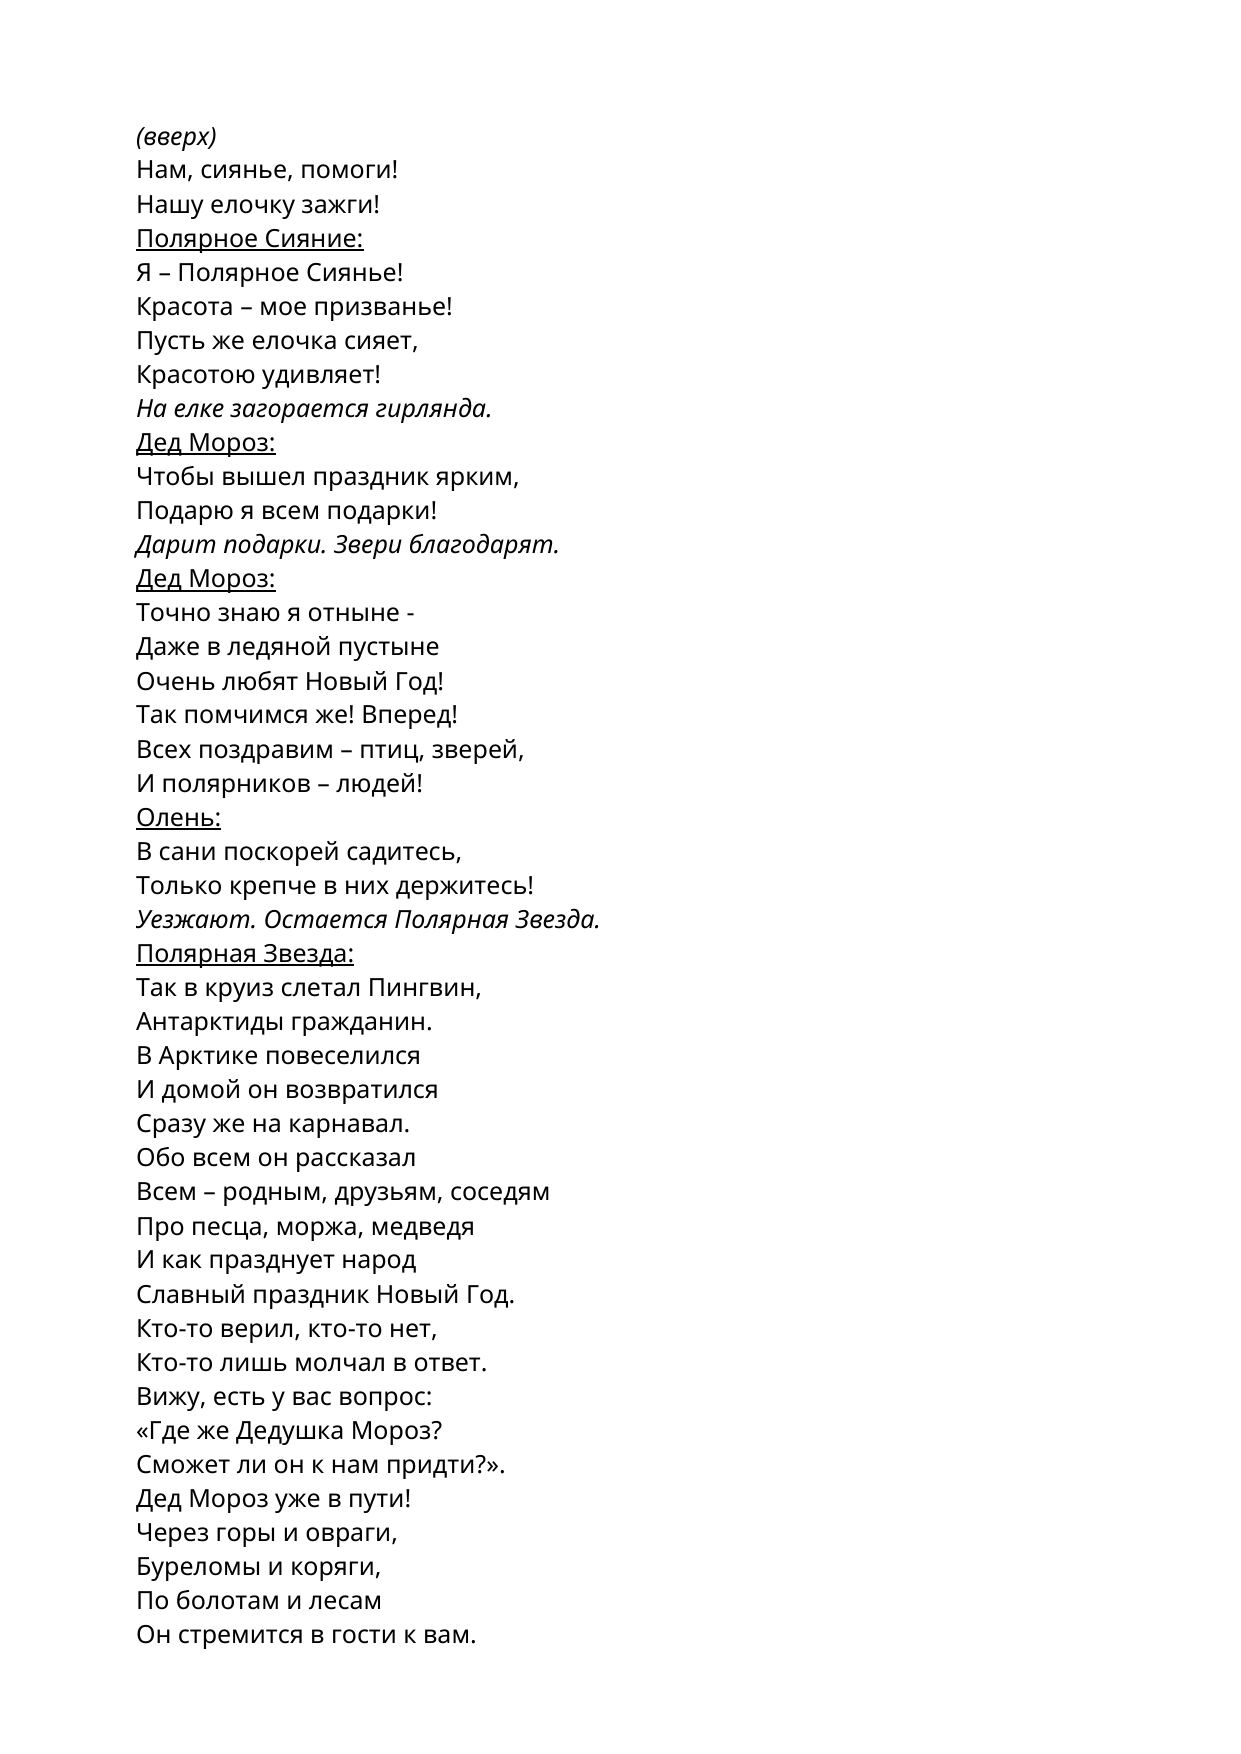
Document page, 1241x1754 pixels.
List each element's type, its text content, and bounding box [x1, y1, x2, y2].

text Так в круиз слетал Пингвин, [136, 970, 1163, 1004]
text По болотам и лесам [136, 1583, 1163, 1617]
text Полярная Звезда: [136, 936, 1163, 970]
text Вижу, есть у вас вопрос: [136, 1378, 1163, 1412]
text Через горы и овраги, [136, 1515, 1163, 1549]
text Так помчимся же! Вперед! [136, 697, 1163, 731]
text Сразу же на карнавал. [136, 1106, 1163, 1140]
text Нашу елочку зажги! [136, 186, 1163, 220]
text Кто-то верил, кто-то нет, [136, 1310, 1163, 1344]
text Я – Полярное Сиянье! [136, 254, 1163, 288]
text И домой он возвратился [136, 1072, 1163, 1106]
text В сани поскорей садитесь, [136, 833, 1163, 867]
text (вверх) [136, 118, 1163, 152]
text Пусть же елочка сияет, [136, 322, 1163, 357]
text Уезжают. Остается Полярная Звезда. [136, 902, 1163, 936]
text Дарит подарки. Звери благодарят. [136, 527, 1163, 561]
text Всем – родным, друзьям, соседям [136, 1174, 1163, 1208]
text «Где же Дедушка Мороз? [136, 1412, 1163, 1447]
text И как празднует народ [136, 1242, 1163, 1276]
text Про песца, моржа, медведя [136, 1208, 1163, 1242]
text Даже в ледяной пустыне [136, 629, 1163, 663]
text Обо всем он рассказал [136, 1140, 1163, 1174]
text Точно знаю я отныне - [136, 595, 1163, 629]
text И полярников – людей! [136, 765, 1163, 799]
text Чтобы вышел праздник ярким, [136, 459, 1163, 493]
text Сможет ли он к нам придти?». [136, 1447, 1163, 1481]
text Славный праздник Новый Год. [136, 1276, 1163, 1310]
text Красота – мое призванье! [136, 288, 1163, 322]
text Очень любят Новый Год! [136, 663, 1163, 697]
text Дед Мороз: [136, 425, 1163, 459]
text Кто-то лишь молчал в ответ. [136, 1344, 1163, 1378]
text Буреломы и коряги, [136, 1549, 1163, 1583]
text Полярное Сияние: [136, 220, 1163, 254]
text Всех поздравим – птиц, зверей, [136, 731, 1163, 765]
text Дед Мороз: [136, 561, 1163, 595]
text Дед Мороз уже в пути! [136, 1481, 1163, 1515]
text Антарктиды гражданин. [136, 1004, 1163, 1038]
text Он стремится в гости к вам. [136, 1617, 1163, 1651]
text Олень: [136, 799, 1163, 833]
text Только крепче в них держитесь! [136, 867, 1163, 902]
text Подарю я всем подарки! [136, 493, 1163, 527]
text Нам, сиянье, помоги! [136, 152, 1163, 186]
text В Арктике повеселился [136, 1038, 1163, 1072]
text На елке загорается гирлянда. [136, 391, 1163, 425]
text Красотою удивляет! [136, 357, 1163, 391]
